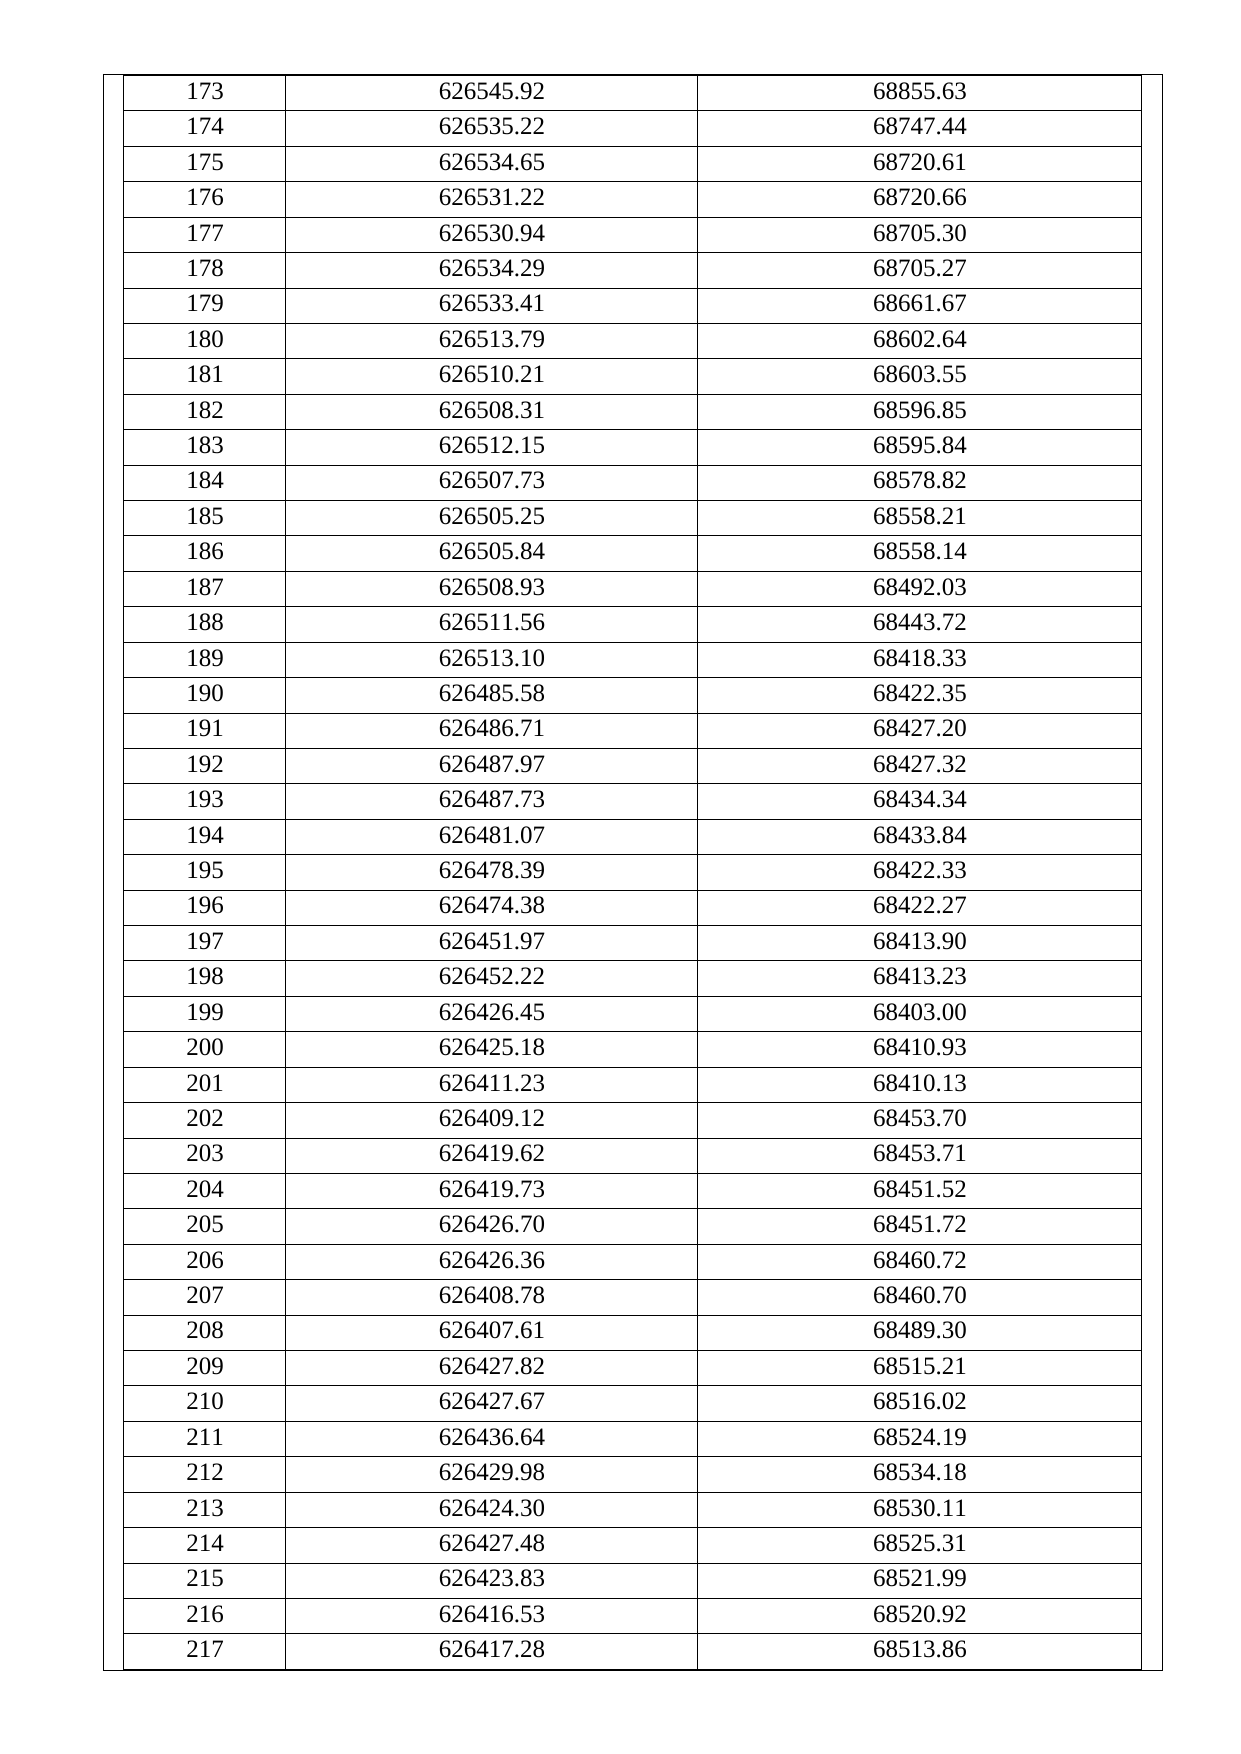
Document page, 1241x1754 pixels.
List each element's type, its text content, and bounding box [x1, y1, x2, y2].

table_cell СХЕМА расположения границ публичного сервитута на кадастровом плане территории [124, 1457, 285, 1492]
table_cell СХЕМА расположения границ публичного сервитута на кадастровом плане территории [286, 1245, 697, 1279]
table_cell СХЕМА расположения границ публичного сервитута на кадастровом плане территории [124, 1351, 285, 1385]
table_cell СХЕМА расположения границ публичного сервитута на кадастровом плане территории [698, 1280, 1141, 1315]
table_cell СХЕМА расположения границ публичного сервитута на кадастровом плане территории [286, 430, 697, 465]
table_cell СХЕМА расположения границ публичного сервитута на кадастровом плане территории [286, 820, 697, 854]
table_cell СХЕМА расположения границ публичного сервитута на кадастровом плане территории [124, 1564, 285, 1598]
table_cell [124, 1599, 285, 1633]
table_cell СХЕМА расположения границ публичного сервитута на кадастровом плане территории [286, 1139, 697, 1173]
table_cell СХЕМА расположения границ публичного сервитута на кадастровом плане территории [698, 961, 1141, 996]
table_cell СХЕМА расположения границ публичного сервитута на кадастровом плане территории [286, 253, 697, 288]
table_cell СХЕМА расположения границ публичного сервитута на кадастровом плане территории [124, 253, 285, 288]
table_cell СХЕМА расположения границ публичного сервитута на кадастровом плане территории [698, 1564, 1141, 1598]
table_cell СХЕМА расположения границ публичного сервитута на кадастровом плане территории [698, 572, 1141, 606]
table_cell СХЕМА расположения границ публичного сервитута на кадастровом плане территории [286, 961, 697, 996]
table_cell СХЕМА расположения границ публичного сервитута на кадастровом плане территории [698, 891, 1141, 925]
table_cell СХЕМА расположения границ публичного сервитута на кадастровом плане территории [698, 1032, 1141, 1067]
table_cell СХЕМА расположения границ публичного сервитута на кадастровом плане территории [286, 536, 697, 571]
table_cell СХЕМА расположения границ публичного сервитута на кадастровом плане территории [698, 714, 1141, 748]
table_cell СХЕМА расположения границ публичного сервитута на кадастровом плане территории [286, 1493, 697, 1527]
table_cell СХЕМА расположения границ публичного сервитута на кадастровом плане территории [286, 749, 697, 783]
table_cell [698, 1634, 1141, 1669]
table_cell СХЕМА расположения границ публичного сервитута на кадастровом плане территории [124, 395, 285, 429]
table_cell СХЕМА расположения границ публичного сервитута на кадастровом плане территории [286, 466, 697, 500]
table_cell СХЕМА расположения границ публичного сервитута на кадастровом плане территории [124, 289, 285, 323]
table_cell СХЕМА расположения границ публичного сервитута на кадастровом плане территории [286, 147, 697, 181]
table_cell СХЕМА расположения границ публичного сервитута на кадастровом плане территории [124, 643, 285, 677]
table_cell СХЕМА расположения границ публичного сервитута на кадастровом плане территории [286, 395, 697, 429]
table_cell СХЕМА расположения границ публичного сервитута на кадастровом плане территории [124, 607, 285, 642]
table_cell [104, 75, 123, 1670]
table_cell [286, 1634, 697, 1669]
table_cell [698, 1599, 1141, 1633]
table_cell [286, 76, 697, 110]
table_cell СХЕМА расположения границ публичного сервитута на кадастровом плане территории [698, 430, 1141, 465]
table_cell СХЕМА расположения границ публичного сервитута на кадастровом плане территории [698, 1174, 1141, 1208]
table_cell СХЕМА расположения границ публичного сервитута на кадастровом плане территории [124, 1316, 285, 1350]
table_cell СХЕМА расположения границ публичного сервитута на кадастровом плане территории [124, 1386, 285, 1421]
table_cell СХЕМА расположения границ публичного сервитута на кадастровом плане территории [124, 1209, 285, 1244]
table_cell СХЕМА расположения границ публичного сервитута на кадастровом плане территории [698, 182, 1141, 217]
table_cell СХЕМА расположения границ публичного сервитута на кадастровом плане территории [698, 324, 1141, 358]
table_cell СХЕМА расположения границ публичного сервитута на кадастровом плане территории [698, 147, 1141, 181]
table_cell СХЕМА расположения границ публичного сервитута на кадастровом плане территории [286, 926, 697, 960]
table_cell СХЕМА расположения границ публичного сервитута на кадастровом плане территории [698, 1316, 1141, 1350]
table_cell СХЕМА расположения границ публичного сервитута на кадастровом плане территории [286, 1068, 697, 1102]
table_cell СХЕМА расположения границ публичного сервитута на кадастровом плане территории [124, 430, 285, 465]
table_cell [124, 1634, 285, 1669]
table_cell СХЕМА расположения границ публичного сервитута на кадастровом плане территории [286, 607, 697, 642]
table_cell СХЕМА расположения границ публичного сервитута на кадастровом плане территории [124, 359, 285, 394]
table_cell СХЕМА расположения границ публичного сервитута на кадастровом плане территории [698, 1457, 1141, 1492]
table_cell СХЕМА расположения границ публичного сервитута на кадастровом плане территории [286, 501, 697, 535]
table_cell СХЕМА расположения границ публичного сервитута на кадастровом плане территории [698, 643, 1141, 677]
table_cell СХЕМА расположения границ публичного сервитута на кадастровом плане территории [286, 1528, 697, 1563]
table_cell СХЕМА расположения границ публичного сервитута на кадастровом плане территории [698, 395, 1141, 429]
table_cell СХЕМА расположения границ публичного сервитута на кадастровом плане территории [124, 572, 285, 606]
table_cell СХЕМА расположения границ публичного сервитута на кадастровом плане территории [698, 536, 1141, 571]
table_cell СХЕМА расположения границ публичного сервитута на кадастровом плане территории [286, 714, 697, 748]
table_cell СХЕМА расположения границ публичного сервитута на кадастровом плане территории [698, 749, 1141, 783]
table_cell СХЕМА расположения границ публичного сервитута на кадастровом плане территории [124, 1245, 285, 1279]
table_cell СХЕМА расположения границ публичного сервитута на кадастровом плане территории [698, 926, 1141, 960]
table_cell СХЕМА расположения границ публичного сервитута на кадастровом плане территории [698, 855, 1141, 890]
table_cell СХЕМА расположения границ публичного сервитута на кадастровом плане территории [124, 997, 285, 1031]
table_cell СХЕМА расположения границ публичного сервитута на кадастровом плане территории [698, 1209, 1141, 1244]
table_cell СХЕМА расположения границ публичного сервитута на кадастровом плане территории [124, 678, 285, 713]
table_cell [124, 111, 285, 146]
table_cell СХЕМА расположения границ публичного сервитута на кадастровом плане территории [124, 784, 285, 819]
table_cell СХЕМА расположения границ публичного сервитута на кадастровом плане территории [286, 643, 697, 677]
table_cell СХЕМА расположения границ публичного сервитута на кадастровом плане территории [286, 289, 697, 323]
table_cell СХЕМА расположения границ публичного сервитута на кадастровом плане территории [124, 218, 285, 252]
table_cell СХЕМА расположения границ публичного сервитута на кадастровом плане территории [698, 289, 1141, 323]
table_cell СХЕМА расположения границ публичного сервитута на кадастровом плане территории [124, 1103, 285, 1138]
table_cell СХЕМА расположения границ публичного сервитута на кадастровом плане территории [286, 1280, 697, 1315]
table_cell СХЕМА расположения границ публичного сервитута на кадастровом плане территории [124, 714, 285, 748]
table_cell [286, 111, 697, 146]
table_cell СХЕМА расположения границ публичного сервитута на кадастровом плане территории [124, 324, 285, 358]
table_cell СХЕМА расположения границ публичного сервитута на кадастровом плане территории [698, 218, 1141, 252]
table_cell СХЕМА расположения границ публичного сервитута на кадастровом плане территории [286, 182, 697, 217]
table_cell СХЕМА расположения границ публичного сервитута на кадастровом плане территории [698, 1245, 1141, 1279]
table_cell СХЕМА расположения границ публичного сервитута на кадастровом плане территории [124, 891, 285, 925]
table_cell СХЕМА расположения границ публичного сервитута на кадастровом плане территории [698, 1351, 1141, 1385]
table_cell СХЕМА расположения границ публичного сервитута на кадастровом плане территории [286, 324, 697, 358]
table_cell СХЕМА расположения границ публичного сервитута на кадастровом плане территории [124, 1528, 285, 1563]
table_cell СХЕМА расположения границ публичного сервитута на кадастровом плане территории [124, 466, 285, 500]
table_cell СХЕМА расположения границ публичного сервитута на кадастровом плане территории [286, 1386, 697, 1421]
table_cell СХЕМА расположения границ публичного сервитута на кадастровом плане территории [698, 784, 1141, 819]
table_cell СХЕМА расположения границ публичного сервитута на кадастровом плане территории [286, 1032, 697, 1067]
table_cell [286, 1599, 697, 1633]
table_cell СХЕМА расположения границ публичного сервитута на кадастровом плане территории [286, 1564, 697, 1598]
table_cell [698, 76, 1141, 110]
table_cell СХЕМА расположения границ публичного сервитута на кадастровом плане территории [124, 1068, 285, 1102]
table_cell СХЕМА расположения границ публичного сервитута на кадастровом плане территории [124, 1032, 285, 1067]
table_cell СХЕМА расположения границ публичного сервитута на кадастровом плане территории [286, 359, 697, 394]
table_cell СХЕМА расположения границ публичного сервитута на кадастровом плане территории [124, 855, 285, 890]
table_cell СХЕМА расположения границ публичного сервитута на кадастровом плане территории [124, 1174, 285, 1208]
table_cell СХЕМА расположения границ публичного сервитута на кадастровом плане территории [124, 961, 285, 996]
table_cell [698, 111, 1141, 146]
table_cell СХЕМА расположения границ публичного сервитута на кадастровом плане территории [286, 572, 697, 606]
table_cell СХЕМА расположения границ публичного сервитута на кадастровом плане территории [286, 1457, 697, 1492]
table_cell СХЕМА расположения границ публичного сервитута на кадастровом плане территории [698, 1139, 1141, 1173]
table_cell СХЕМА расположения границ публичного сервитута на кадастровом плане территории [698, 1422, 1141, 1456]
table_cell СХЕМА расположения границ публичного сервитута на кадастровом плане территории [698, 1528, 1141, 1563]
table_cell СХЕМА расположения границ публичного сервитута на кадастровом плане территории [124, 749, 285, 783]
table_cell СХЕМА расположения границ публичного сервитута на кадастровом плане территории [286, 1103, 697, 1138]
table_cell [124, 76, 285, 110]
table_cell СХЕМА расположения границ публичного сервитута на кадастровом плане территории [286, 1422, 697, 1456]
table_cell СХЕМА расположения границ публичного сервитута на кадастровом плане территории [124, 501, 285, 535]
table_cell СХЕМА расположения границ публичного сервитута на кадастровом плане территории [124, 926, 285, 960]
table_cell СХЕМА расположения границ публичного сервитута на кадастровом плане территории [124, 1139, 285, 1173]
table_cell СХЕМА расположения границ публичного сервитута на кадастровом плане территории [286, 678, 697, 713]
table_cell СХЕМА расположения границ публичного сервитута на кадастровом плане территории [124, 1422, 285, 1456]
table_cell СХЕМА расположения границ публичного сервитута на кадастровом плане территории [286, 784, 697, 819]
table_cell СХЕМА расположения границ публичного сервитута на кадастровом плане территории [124, 820, 285, 854]
table_cell СХЕМА расположения границ публичного сервитута на кадастровом плане территории [286, 891, 697, 925]
table_cell СХЕМА расположения границ публичного сервитута на кадастровом плане территории [698, 501, 1141, 535]
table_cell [1142, 75, 1162, 1670]
table_cell СХЕМА расположения границ публичного сервитута на кадастровом плане территории [286, 997, 697, 1031]
table_cell СХЕМА расположения границ публичного сервитута на кадастровом плане территории [698, 1386, 1141, 1421]
table_cell СХЕМА расположения границ публичного сервитута на кадастровом плане территории [698, 607, 1141, 642]
table_cell СХЕМА расположения границ публичного сервитута на кадастровом плане территории [286, 855, 697, 890]
table_cell СХЕМА расположения границ публичного сервитута на кадастровом плане территории [698, 466, 1141, 500]
table_cell СХЕМА расположения границ публичного сервитута на кадастровом плане территории [286, 1209, 697, 1244]
table_cell СХЕМА расположения границ публичного сервитута на кадастровом плане территории [698, 678, 1141, 713]
table_cell СХЕМА расположения границ публичного сервитута на кадастровом плане территории [698, 1493, 1141, 1527]
table_cell СХЕМА расположения границ публичного сервитута на кадастровом плане территории [124, 536, 285, 571]
table_cell СХЕМА расположения границ публичного сервитута на кадастровом плане территории [698, 820, 1141, 854]
table_cell СХЕМА расположения границ публичного сервитута на кадастровом плане территории [698, 359, 1141, 394]
table_cell СХЕМА расположения границ публичного сервитута на кадастровом плане территории [698, 1103, 1141, 1138]
table_cell СХЕМА расположения границ публичного сервитута на кадастровом плане территории [286, 1316, 697, 1350]
table_cell СХЕМА расположения границ публичного сервитута на кадастровом плане территории [124, 182, 285, 217]
table_cell СХЕМА расположения границ публичного сервитута на кадастровом плане территории [698, 1068, 1141, 1102]
table_cell СХЕМА расположения границ публичного сервитута на кадастровом плане территории [124, 1493, 285, 1527]
table_cell СХЕМА расположения границ публичного сервитута на кадастровом плане территории [286, 218, 697, 252]
table_cell СХЕМА расположения границ публичного сервитута на кадастровом плане территории [286, 1351, 697, 1385]
table_cell СХЕМА расположения границ публичного сервитута на кадастровом плане территории [286, 1174, 697, 1208]
table_cell СХЕМА расположения границ публичного сервитута на кадастровом плане территории [124, 1280, 285, 1315]
table_cell СХЕМА расположения границ публичного сервитута на кадастровом плане территории [698, 253, 1141, 288]
table_cell СХЕМА расположения границ публичного сервитута на кадастровом плане территории [124, 147, 285, 181]
table_cell СХЕМА расположения границ публичного сервитута на кадастровом плане территории [698, 997, 1141, 1031]
